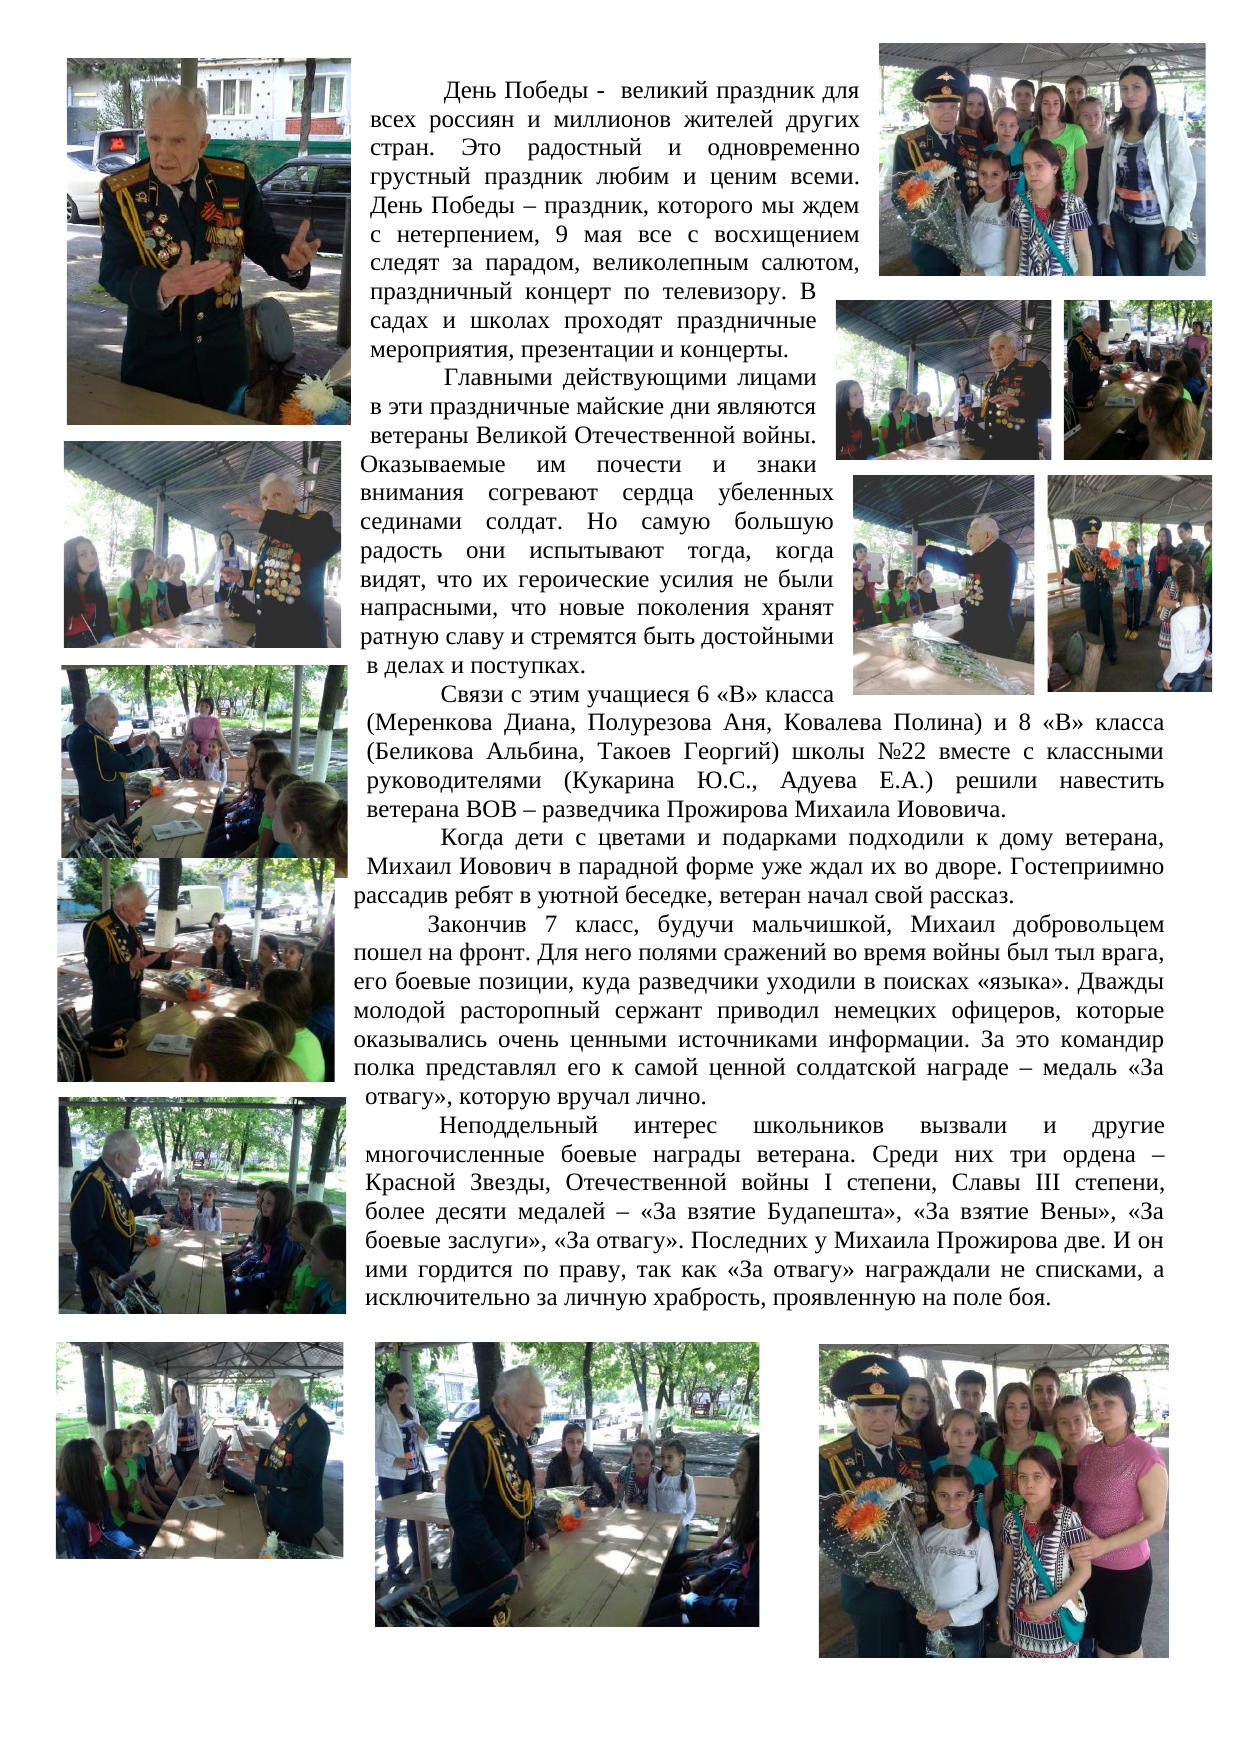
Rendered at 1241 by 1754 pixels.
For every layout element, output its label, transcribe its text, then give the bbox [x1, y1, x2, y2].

picture [55, 1342, 344, 1558]
text Когда дети с цветами и подарками подходили к дому ветерана, Михаил Иовович в парадной форме уже ждал их во дворе. Гостеприимно рассадив ребят в уютной беседке, ветеран начал свой рассказ. [335, 822, 1165, 909]
picture [57, 665, 348, 1081]
text Неподдельный интерес школьников вызвали и другие многочисленные боевые награды ветерана. Среди них три ордена – Красной Звезды, Отечественной войны I степени, Славы III степени, более десяти медалей – «За взятие Будапешта», «За взятие Вены», «За боевые заслуги», «За отвагу». Последних у Михаила Прожирова две. И он ими гордится по праву, так как «За отвагу» награждали не списками, а исключительно за личную храбрость, проявленную на поле боя. [347, 1110, 1165, 1311]
picture [66, 58, 351, 424]
picture [1047, 475, 1213, 692]
picture [63, 441, 342, 648]
picture [835, 300, 1052, 460]
picture [818, 1344, 1169, 1657]
text День Победы - великий праздник для всех россиян и миллионов жителей других стран. Это радостный и одновременно грустный праздник любим и ценим всеми. День Победы – праздник, которого мы ждем с нетерпением, 9 мая все с восхищением следят за парадом, великолепным салютом, праздничный концерт по телевизору. В садах и школах проходят праздничные мероприятия, презентации и концерты. [351, 75, 1165, 362]
picture [58, 1097, 347, 1313]
picture [853, 475, 1035, 695]
text Связи с этим учащиеся 6 «В» класса (Меренкова Диана, Полурезова Аня, Ковалева Полина) и 8 «В» класса (Беликова Альбина, Такоев Георгий) школы №22 вместе с классными руководителями (Кукарина Ю.С., Адуева Е.А.) решили навестить ветерана ВОВ – разведчика Прожирова Михаила Иововича. [348, 679, 1165, 822]
picture [1063, 300, 1213, 460]
text Закончив 7 класс, будучи мальчишкой, Михаил добровольцем пошел на фронт. Для него полями сражений во время войны был тыл врага, его боевые позиции, куда разведчики уходили в поисках «языка». Дважды молодой расторопный сержант приводил немецких офицеров, которые оказывались очень ценными источниками информации. За это командир полка представлял его к самой ценной солдатской награде – медаль «За отвагу», которую вручал лично. [75, 909, 1165, 1110]
picture [879, 43, 1206, 275]
picture [375, 1342, 760, 1627]
